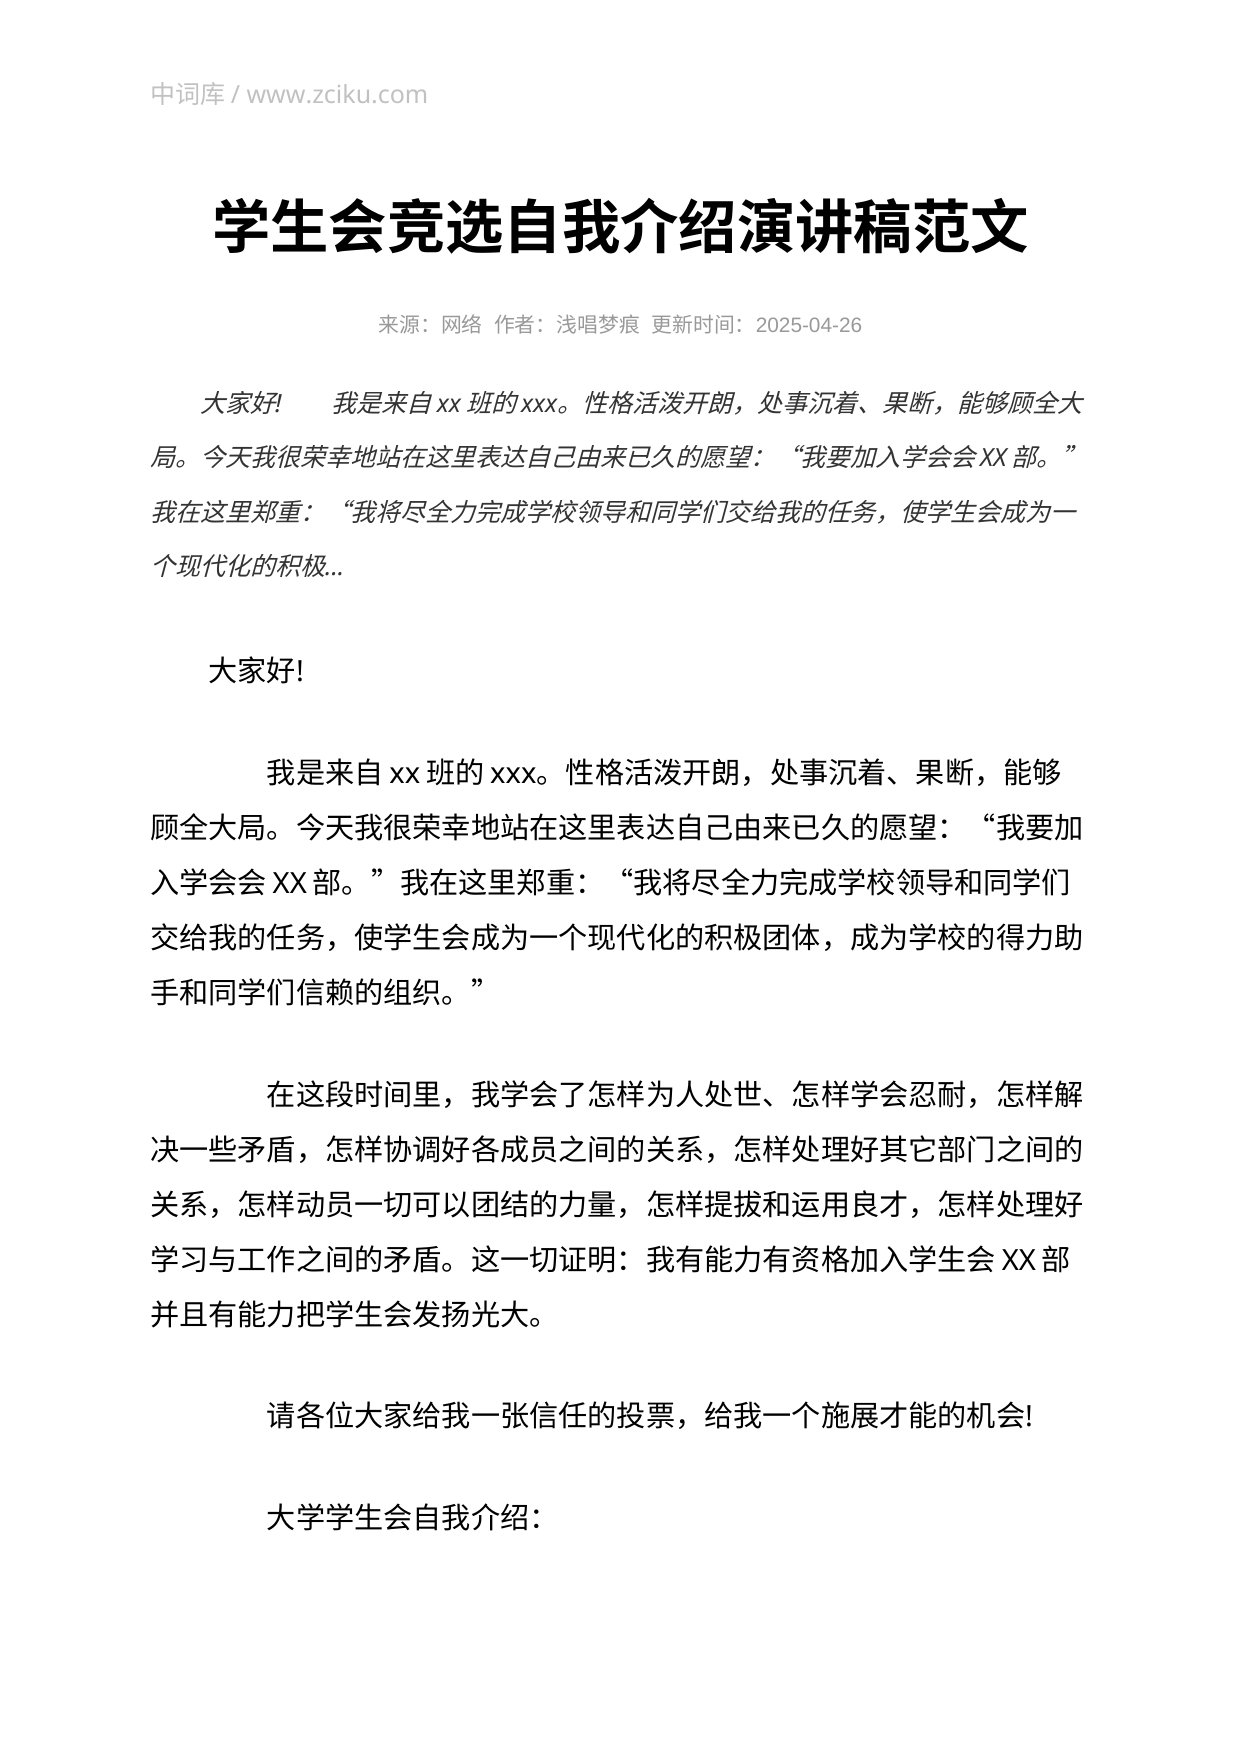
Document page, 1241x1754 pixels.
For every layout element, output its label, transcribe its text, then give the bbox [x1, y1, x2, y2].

text 大家好! [150, 648, 1090, 690]
text 请各位大家给我一张信任的投票，给我一个施展才能的机会! [150, 1393, 1090, 1435]
text 来源：网络 作者：浅唱梦痕 更新时间：2025-04-26 [150, 313, 1090, 337]
text 大学学生会自我介绍： [150, 1495, 1090, 1537]
subtitle 学生会竞选自我介绍演讲稿范文 [150, 181, 1090, 266]
text 在这段时间里，我学会了怎样为人处世、怎样学会忍耐，怎样解决一些矛盾，怎样协调好各成员之间的关系，怎样处理好其它部门之间的关系，怎样动员一切可以团结的力量，怎样提拔和运用良才，怎样处理好学习与工作之间的矛盾。这一切证明：我有能力有资格加入学生会XX部并且有能力把学生会发扬光大。 [150, 1071, 1090, 1333]
text 大家好! 我是来自xx班的xxx。性格活泼开朗，处事沉着、果断，能够顾全大局。今天我很荣幸地站在这里表达自己由来已久的愿望：“我要加入学会会XX部。”我在这里郑重：“我将尽全力完成学校领导和同学们交给我的任务，使学生会成为一个现代化的积极... [150, 383, 1090, 583]
text 我是来自xx班的xxx。性格活泼开朗，处事沉着、果断，能够顾全大局。今天我很荣幸地站在这里表达自己由来已久的愿望：“我要加入学会会XX部。”我在这里郑重：“我将尽全力完成学校领导和同学们交给我的任务，使学生会成为一个现代化的积极团体，成为学校的得力助手和同学们信赖的组织。” [150, 750, 1090, 1012]
